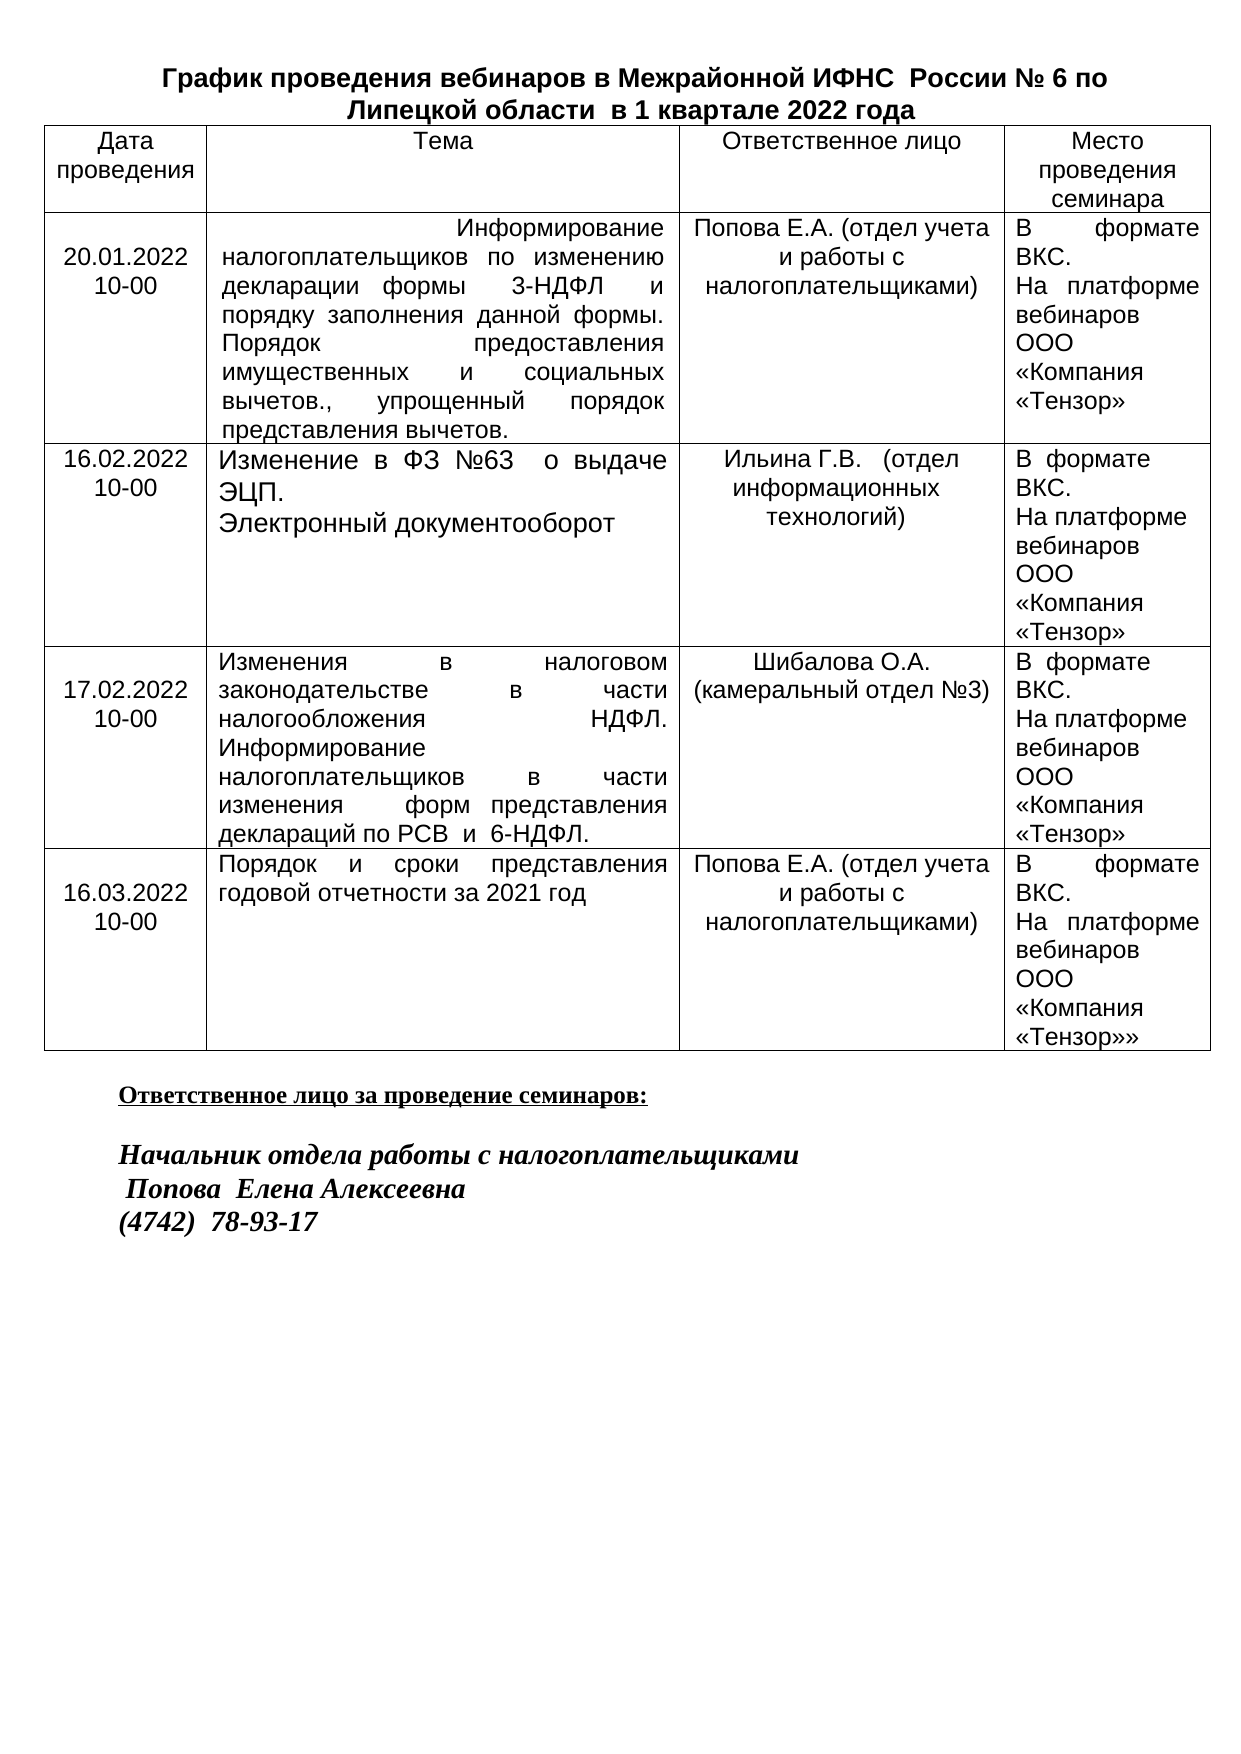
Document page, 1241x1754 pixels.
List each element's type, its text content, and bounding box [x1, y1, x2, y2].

table_cell Попова Е.А. (отдел учета и работы с налогоплательщиками) [680, 213, 1004, 443]
table_cell Попова Е.А. (отдел учета и работы с налогоплательщиками) [680, 849, 1004, 1050]
table_cell Порядок и сроки представления годовой отчетности за 2021 год [207, 849, 679, 1050]
table_cell В формате ВКС. На платформе вебинаров ООО «Компания «Тензор» [1005, 213, 1210, 443]
table_cell В формате ВКС. На платформе вебинаров ООО «Компания «Тензор»» [1005, 849, 1210, 1050]
table_cell В формате ВКС. На платформе вебинаров ООО «Компания «Тензор» [1005, 444, 1210, 646]
table_header Тема [207, 126, 679, 212]
text Ответственное лицо за проведение семинаров: [118, 1080, 1152, 1109]
table_cell 16.03.2022 10-00 [45, 849, 206, 1050]
table_header Ответственное лицо [680, 126, 1004, 212]
table_cell Шибалова О.А. (камеральный отдел №3) [680, 647, 1004, 848]
table_header Место проведения семинара [1005, 126, 1210, 212]
table_header Дата проведения [45, 126, 206, 212]
table_cell 20.01.2022 10-00 [45, 213, 206, 443]
text Попова Елена Алексеевна [118, 1171, 1152, 1204]
table_cell Изменения в налоговом законодательстве в части налогообложения НДФЛ. Информирование налогоплательщиков в части изменения форм представления деклараций по РСВ и 6-НДФЛ. [207, 647, 679, 848]
table_cell Изменение в ФЗ №63 о выдаче ЭЦП. Электронный документооборот [207, 444, 679, 646]
text График проведения вебинаров [118, 62, 1152, 125]
table_cell Ильина Г.В. (отдел информационных технологий) [680, 444, 1004, 646]
table_cell 16.02.2022 10-00 [45, 444, 206, 646]
text (4742) 78-93-17 [118, 1204, 1152, 1238]
table_cell Информирование налогоплательщиков по изменению декларации формы 3-НДФЛ и порядку заполнения данной формы. Порядок предоставления имущественных и социальных вычетов., упрощенный порядок представления вычетов. [207, 213, 679, 443]
table_cell В формате ВКС. На платформе вебинаров ООО «Компания «Тензор» [1005, 647, 1210, 848]
table_cell 17.02.2022 10-00 [45, 647, 206, 848]
text Начальник отдела работы с налогоплательщиками [118, 1137, 1152, 1171]
